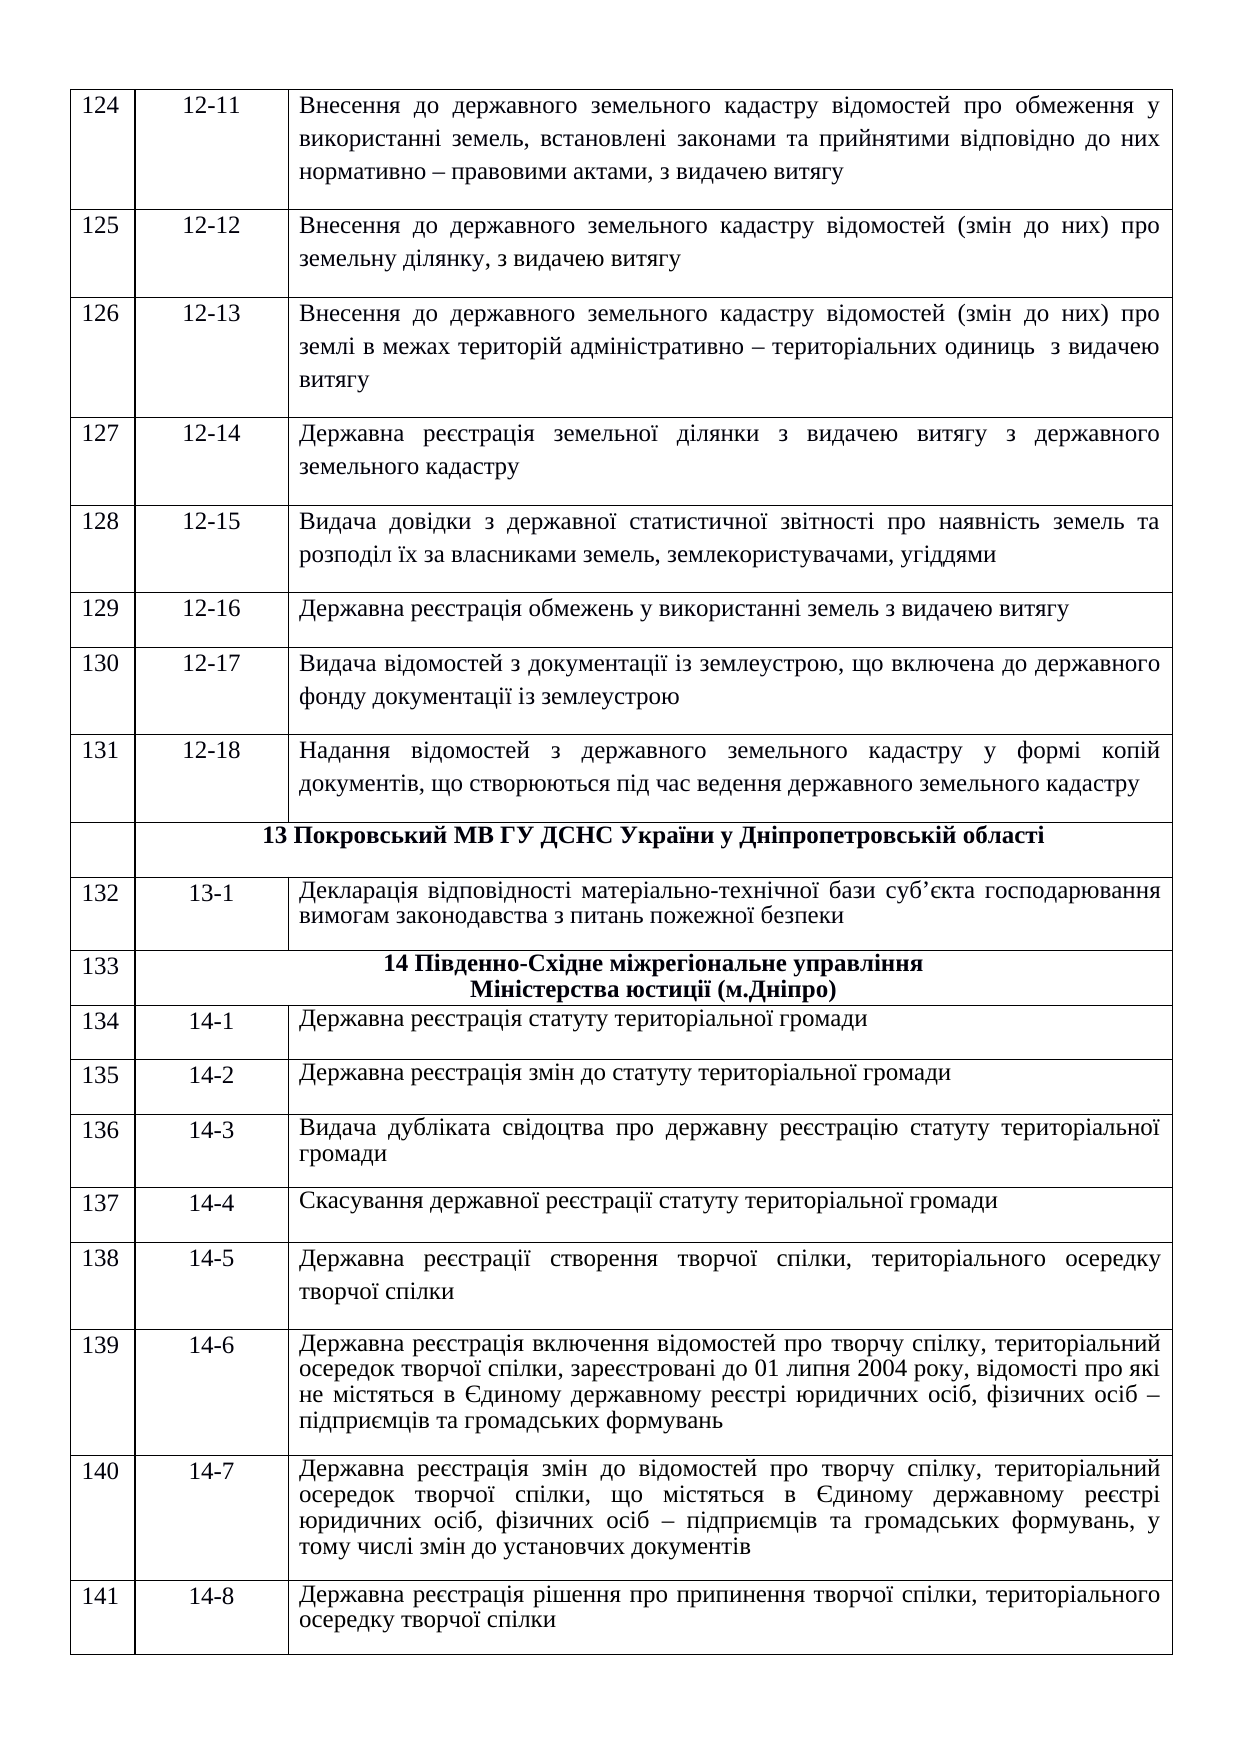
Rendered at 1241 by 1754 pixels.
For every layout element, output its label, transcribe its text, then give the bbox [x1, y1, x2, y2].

table_cell [71, 823, 134, 877]
table_cell Державна реєстрація рішення про припинення творчої спілки, територіального осередку творчої спілки [289, 1581, 1172, 1654]
table_cell 13 Покровський МВ ГУ ДСНС України у Дніпропетровській області [136, 823, 1172, 877]
table_cell 14-2 [136, 1060, 288, 1114]
table_cell 12-16 [136, 593, 288, 647]
table_cell 12-15 [136, 506, 288, 592]
table_cell 132 [71, 878, 134, 950]
table_cell 129 [71, 593, 134, 647]
table_cell 14-4 [136, 1188, 288, 1242]
table_cell 131 [71, 735, 134, 822]
table_cell Видача довідки з державної статистичної звітності про наявність земель та розподіл їх за власниками земель, землекористувачами, угіддями [289, 506, 1172, 592]
table_cell 14-6 [136, 1330, 288, 1455]
table_cell 14-8 [136, 1581, 288, 1654]
table_cell 14-7 [136, 1456, 288, 1580]
table_cell Державна реєстрація змін до відомостей про творчу спілку, територіальний осередок творчої спілки, що містяться в Єдиному державному реєстрі юридичних осіб, фізичних осіб – підприємців та громадських формувань, у тому числі змін до установчих документів [289, 1456, 1172, 1580]
table_cell Державна реєстрація змін до статуту територіальної громади [289, 1060, 1172, 1114]
table_cell 14 Південно-Східне міжрегіональне управління Міністерства юстиції (м.Дніпро) [136, 951, 1172, 1005]
table_cell 124 [71, 90, 134, 209]
table_cell 133 [71, 951, 134, 1005]
table_cell 140 [71, 1456, 134, 1580]
table_cell Надання відомостей з державного земельного кадастру у формі копій документів, що створюються під час ведення державного земельного кадастру [289, 735, 1172, 822]
table_cell Скасування державної реєстрації статуту територіальної громади [289, 1188, 1172, 1242]
table_cell Видача відомостей з документації із землеустрою, що включена до державного фонду документації із землеустрою [289, 648, 1172, 734]
table_cell 126 [71, 298, 134, 417]
table_cell 14-3 [136, 1115, 288, 1187]
table_cell Внесення до державного земельного кадастру відомостей (змін до них) про земельну ділянку, з видачею витягу [289, 210, 1172, 297]
table_cell Державна реєстрація статуту територіальної громади [289, 1006, 1172, 1059]
table_cell 135 [71, 1060, 134, 1114]
table_cell 128 [71, 506, 134, 592]
table_cell Державна реєстрація включення відомостей про творчу спілку, територіальний осередок творчої спілки, зареєстровані до 01 липня 2004 року, відомості про які не містяться в Єдиному державному реєстрі юридичних осіб, фізичних осіб – підприємців та громадських формувань [289, 1330, 1172, 1455]
table_cell Внесення до державного земельного кадастру відомостей (змін до них) про землі в межах територій адміністративно – територіальних одиниць з видачею витягу [289, 298, 1172, 417]
table_cell 14-1 [136, 1006, 288, 1059]
table_cell 138 [71, 1243, 134, 1329]
table_cell 139 [71, 1330, 134, 1455]
table_cell Державна реєстрація земельної ділянки з видачею витягу з державного земельного кадастру [289, 418, 1172, 505]
table_cell 134 [71, 1006, 134, 1059]
table_cell 136 [71, 1115, 134, 1187]
table_cell 12-17 [136, 648, 288, 734]
table_cell 127 [71, 418, 134, 505]
table_cell 14-5 [136, 1243, 288, 1329]
table_cell 12-11 [136, 90, 288, 209]
table_cell 137 [71, 1188, 134, 1242]
table_cell Державна реєстрація обмежень у використанні земель з видачею витягу [289, 593, 1172, 647]
table_cell 12-13 [136, 298, 288, 417]
table_cell Внесення до державного земельного кадастру відомостей про обмеження у використанні земель, встановлені законами та прийнятими відповідно до них нормативно – правовими актами, з видачею витягу [289, 90, 1172, 209]
table_cell 130 [71, 648, 134, 734]
table_cell Декларація відповідності матеріально-технічної бази суб’єкта господарювання вимогам законодавства з питань пожежної безпеки [289, 878, 1172, 950]
table_cell 13-1 [136, 878, 288, 950]
table_cell 141 [71, 1581, 134, 1654]
table_cell Державна реєстрації створення творчої спілки, територіального осередку творчої спілки [289, 1243, 1172, 1329]
table_cell 125 [71, 210, 134, 297]
table_cell 12-12 [136, 210, 288, 297]
table_cell 12-18 [136, 735, 288, 822]
table_cell Видача дубліката свідоцтва про державну реєстрацію статуту територіальної громади [289, 1115, 1172, 1187]
table_cell 12-14 [136, 418, 288, 505]
